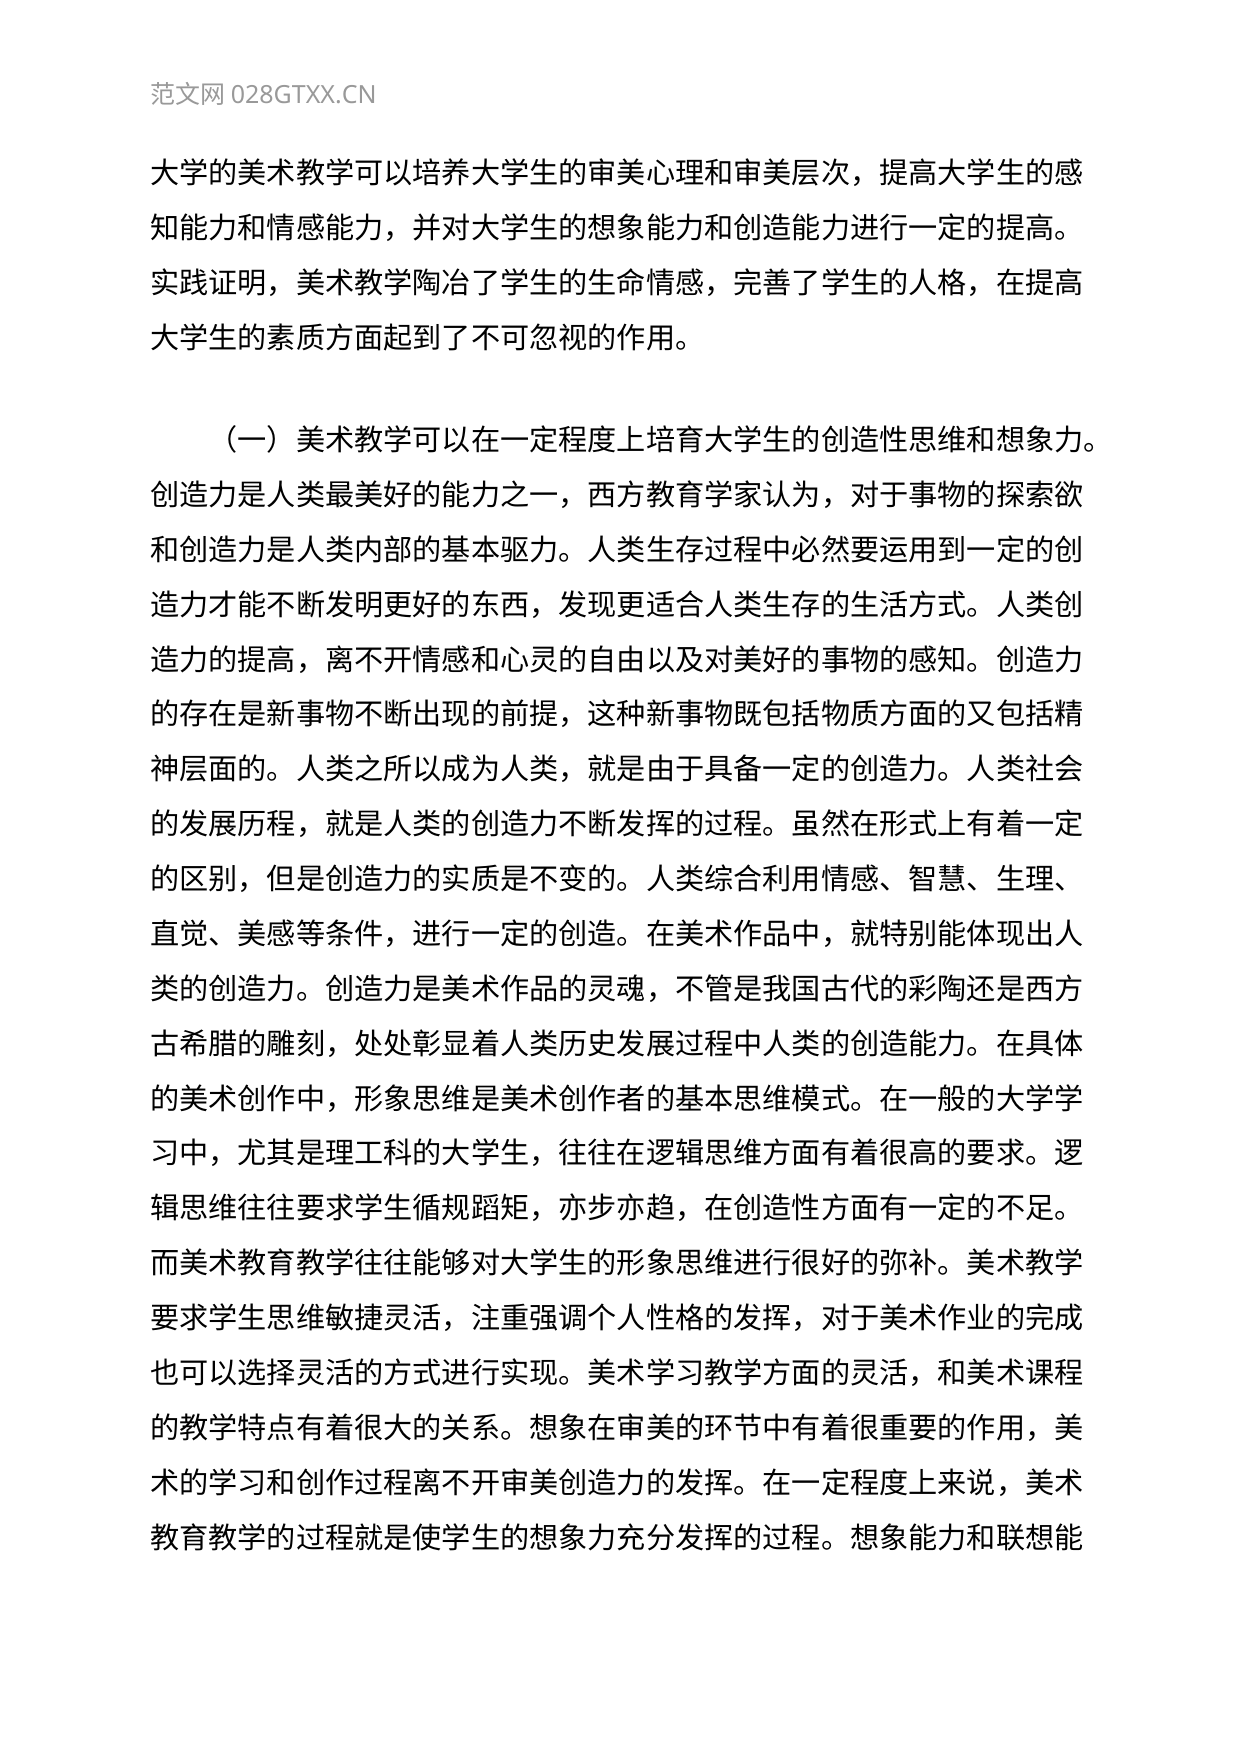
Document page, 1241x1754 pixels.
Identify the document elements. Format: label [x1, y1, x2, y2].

text [150, 150, 1090, 357]
text [150, 416, 1090, 1557]
